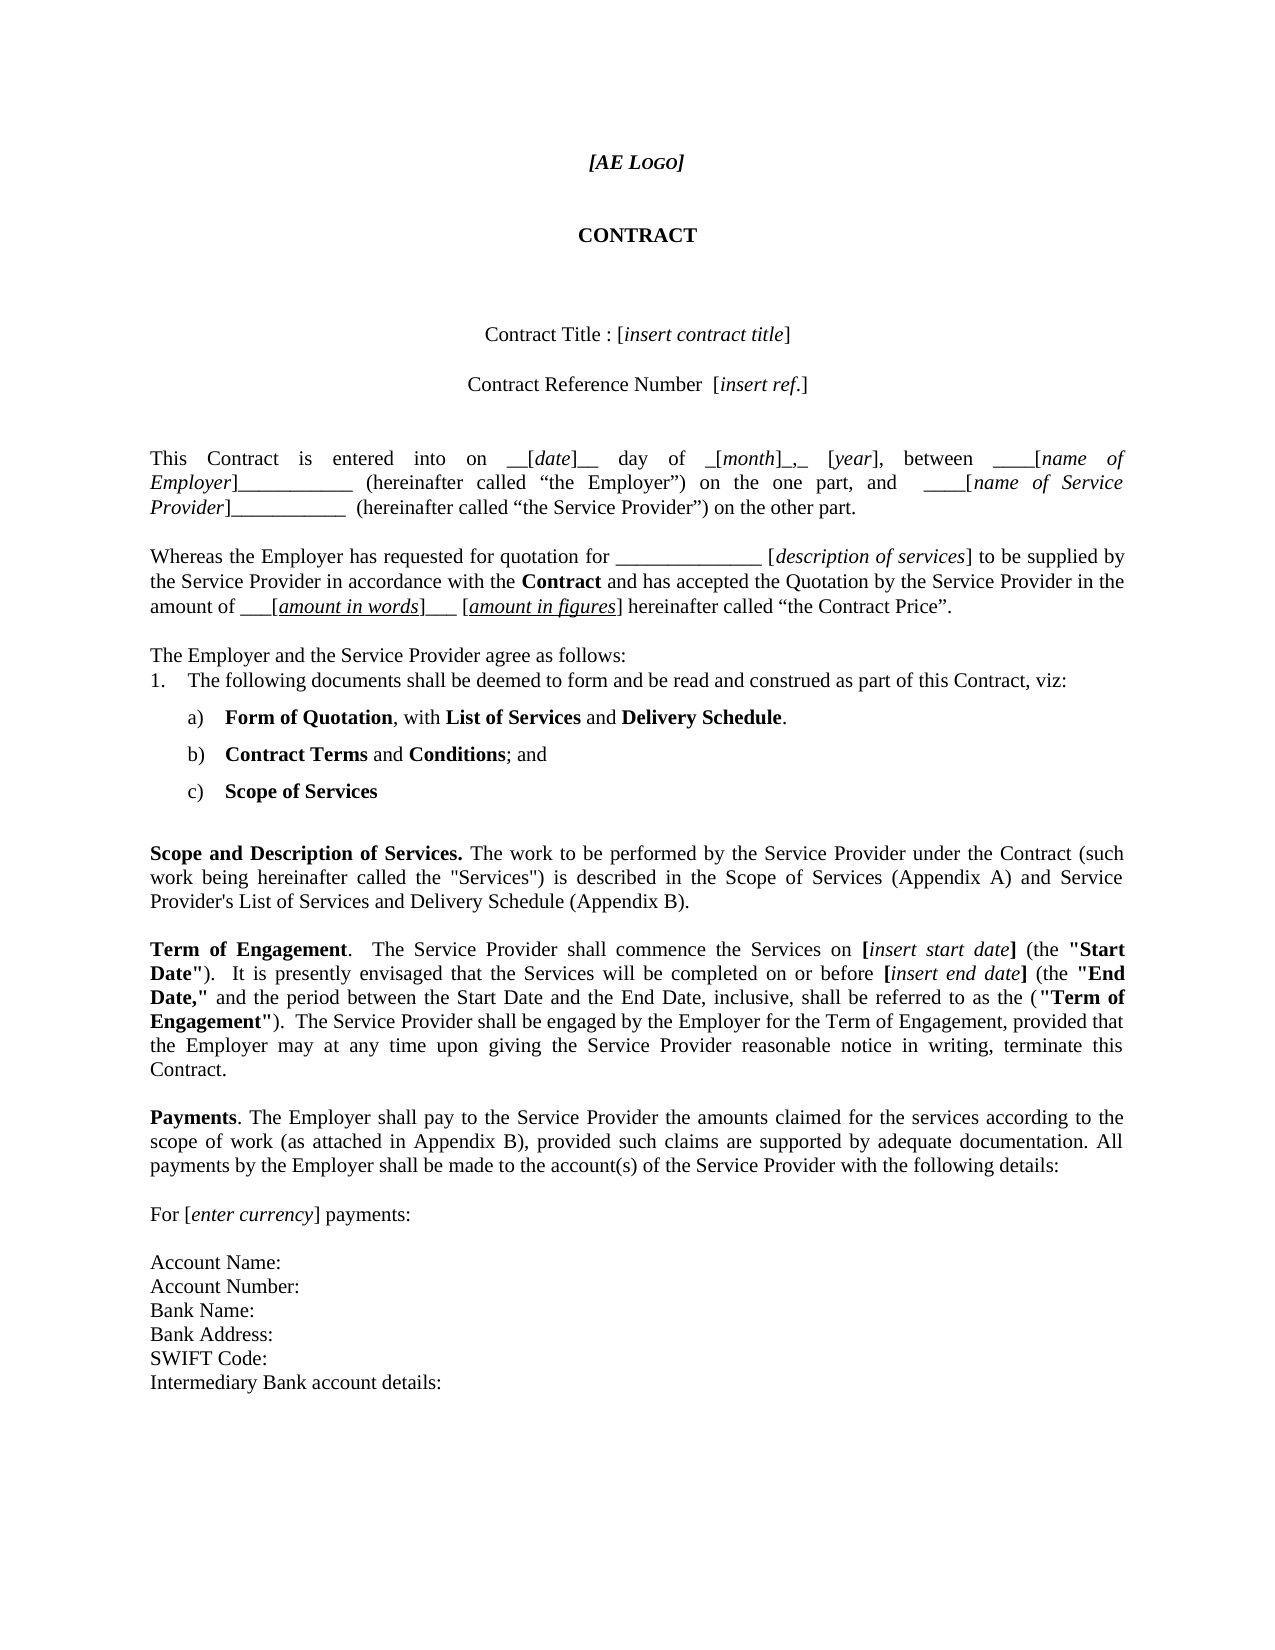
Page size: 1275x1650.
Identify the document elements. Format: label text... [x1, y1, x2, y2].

list Scope of Services [187, 779, 1125, 803]
list The following documents shall be deemed to form and be read and construed as part of this Contract, viz: [150, 668, 1125, 692]
text SWIFT Code: [150, 1346, 1125, 1370]
text Account Number: [150, 1274, 1125, 1298]
list Contract Terms and Conditions; and [187, 742, 1125, 766]
list Form of Quotation, with List of Services and Delivery Schedule. [187, 705, 1125, 729]
text Whereas the Employer has requested for quotation for ______________ [description of services] to be supplied by the Service Provider in accordance with the Contract and has accepted the Quotation by the Service Provider in the amount of ___[amount in words]___ [amount in figures] hereinafter called “the Contract Price”. [150, 544, 1125, 618]
text Bank Name: [150, 1298, 1125, 1322]
text CONTRACT [150, 223, 1125, 247]
text This Contract is entered into on __[date]__ day of _[month]_,_ [year], between ____[name of Employer]___________ (hereinafter called “the Employer”) on the one part, and ____[name of Service Provider]___________ (hereinafter called “the Service Provider”) on the other part. [150, 446, 1125, 519]
text Term of Engagement. The Service Provider shall commence the Services on [insert start date] (the "Start Date"). It is presently envisaged that the Services will be completed on or before [insert end date] (the "End Date," and the period between the Start Date and the End Date, inclusive, shall be referred to as the ("Term of Engagement"). The Service Provider shall be engaged by the Employer for the Term of Engagement, provided that the Employer may at any time upon giving the Service Provider reasonable notice in writing, terminate this Contract. [150, 937, 1125, 1081]
text Scope and Description of Services. The work to be performed by the Service Provider under the Contract (such work being hereinafter called the "Services") is described in the Scope of Services (Appendix A) and Service Provider's List of Services and Delivery Schedule (Appendix B). [150, 841, 1125, 913]
text Contract Title : [insert contract title] [150, 322, 1125, 346]
text Contract Reference Number [insert ref.] [150, 372, 1125, 396]
text Intermediary Bank account details: [150, 1370, 1125, 1394]
text Payments. The Employer shall pay to the Service Provider the amounts claimed for the services according to the scope of work (as attached in Appendix B), provided such claims are supported by adequate documentation. All payments by the Employer shall be made to the account(s) of the Service Provider with the following details: [150, 1105, 1125, 1177]
text The Employer and the Service Provider agree as follows: [150, 643, 1125, 667]
subtitle [AE Logo] [150, 150, 1125, 174]
text For [enter currency] payments: [150, 1202, 1125, 1226]
text Bank Address: [150, 1322, 1125, 1346]
text Account Name: [150, 1250, 1125, 1274]
